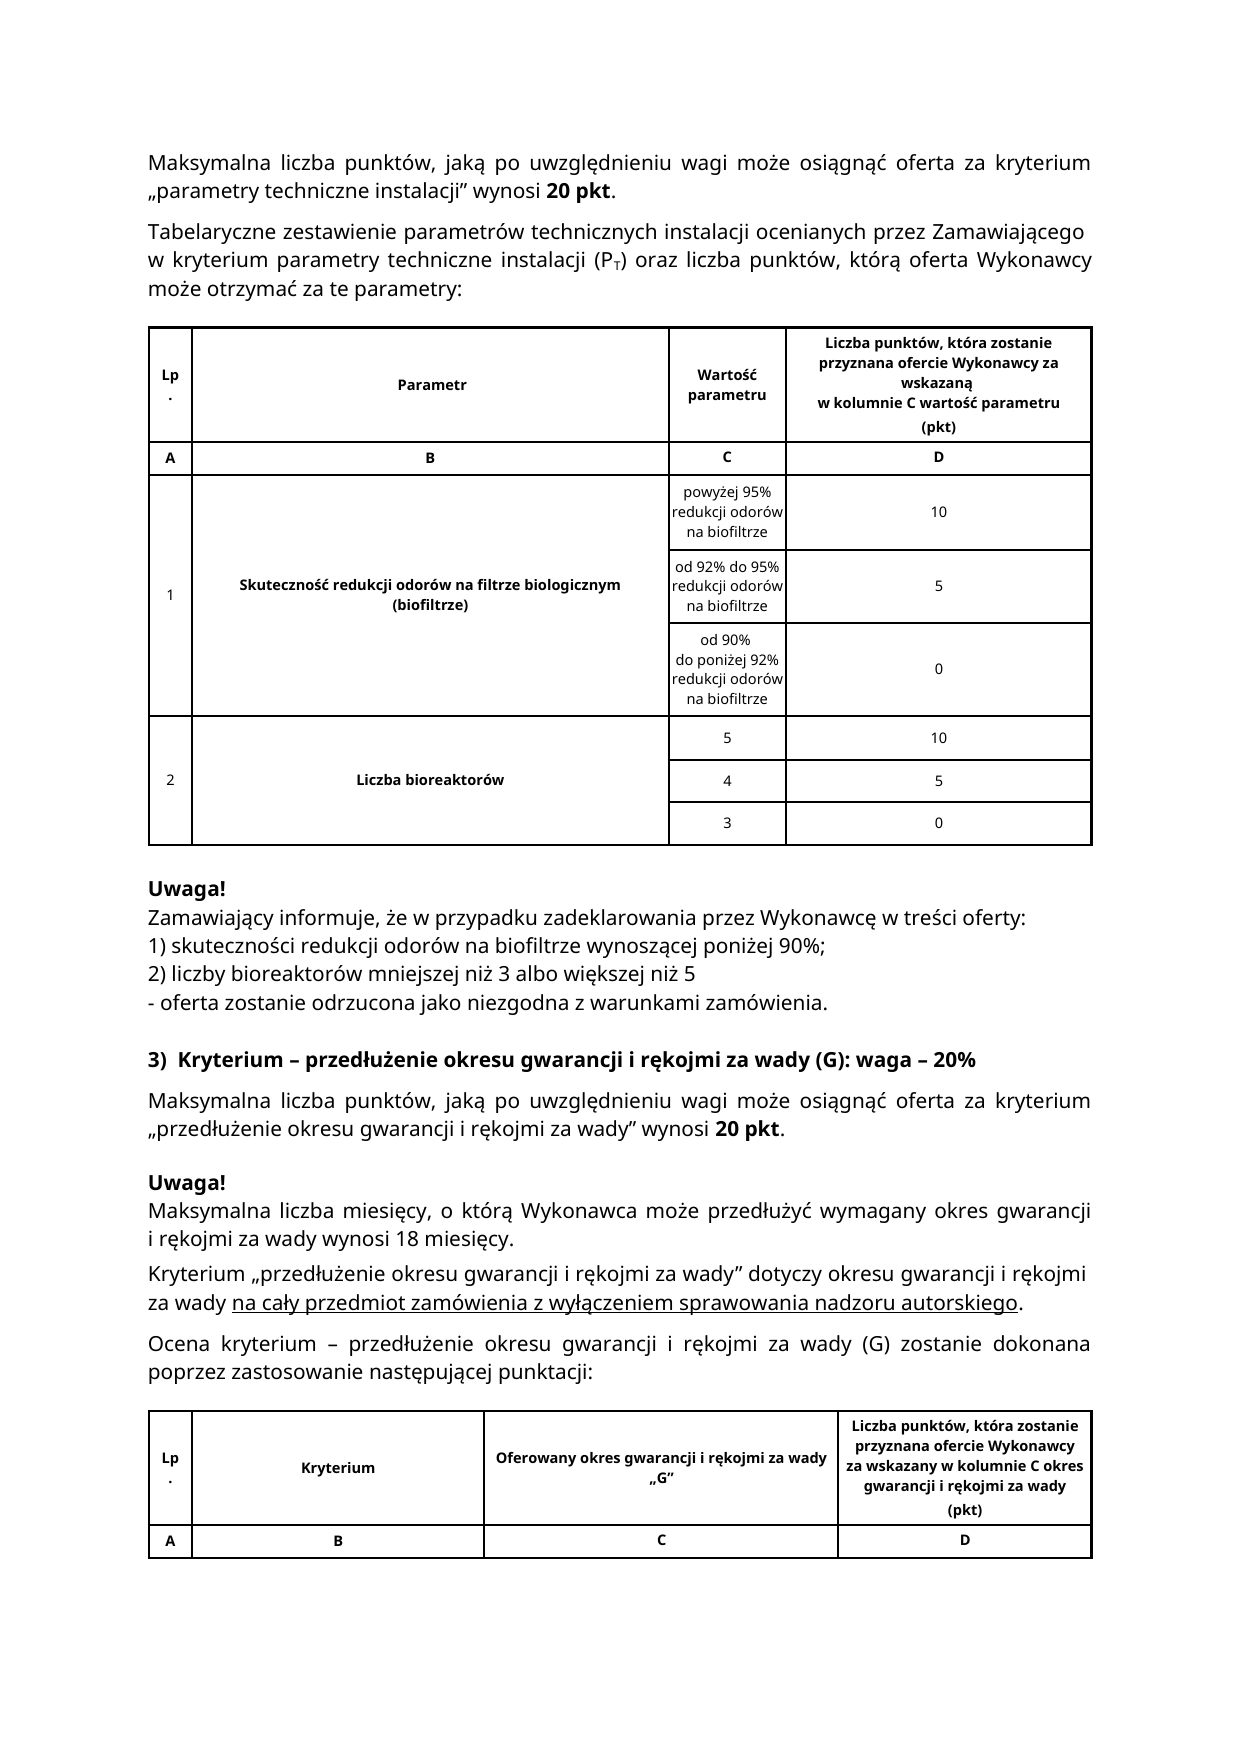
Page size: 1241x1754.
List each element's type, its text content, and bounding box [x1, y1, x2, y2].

text Ocena kryterium – przedłużenie okresu gwarancji i rękojmi za wady (G) zostanie dokonana poprzez zastosowanie następującej punktacji: [148, 1329, 1092, 1386]
table_cell A [150, 1526, 191, 1557]
table_header Wartość parametru [670, 329, 785, 441]
text Tabelaryczne zestawienie parametrów technicznych instalacji ocenianych przez Zamawiającego w kryterium parametry techniczne instalacji (PT) oraz liczba punktów, którą oferta Wykonawcy może otrzymać za te parametry: [148, 217, 1092, 302]
table_header Kryterium [193, 1412, 483, 1524]
table_cell 3 [670, 803, 785, 844]
text Uwaga! [148, 874, 1092, 903]
table_cell B [193, 1526, 483, 1557]
text Maksymalna liczba miesięcy, o którą Wykonawca może przedłużyć wymagany okres gwarancji i rękojmi za wady wynosi 18 miesięcy. [148, 1196, 1092, 1253]
text Uwaga! [148, 1168, 1092, 1196]
table_header Lp. [150, 329, 191, 441]
text Maksymalna liczba punktów, jaką po uwzględnieniu wagi może osiągnąć oferta za kryterium „przedłużenie okresu gwarancji i rękojmi za wady” wynosi 20 pkt. [148, 1086, 1092, 1143]
table_header Liczba punktów, która zostanie przyznana ofercie Wykonawcy za wskazaną w kolumnie C wartość parametru (pkt) [787, 329, 1090, 441]
list Kryterium – przedłużenie okresu gwarancji i rękojmi za wady (G): waga – 20% [148, 1045, 1092, 1073]
table_cell C [670, 443, 785, 474]
text 1) skuteczności redukcji odorów na biofiltrze wynoszącej poniżej 90%; [148, 931, 1092, 959]
text Maksymalna liczba punktów, jaką po uwzględnieniu wagi może osiągnąć oferta za kryterium „parametry techniczne instalacji” wynosi 20 pkt. [148, 148, 1092, 204]
table_cell Liczba bioreaktorów [193, 717, 668, 844]
table_header Lp. [150, 1412, 191, 1524]
table_cell 2 [150, 717, 191, 844]
table_cell D [839, 1526, 1090, 1557]
table_cell 5 [787, 551, 1090, 622]
table_cell 5 [670, 717, 785, 759]
table_cell 4 [670, 761, 785, 801]
table_cell 10 [787, 476, 1090, 549]
table_cell Skuteczność redukcji odorów na filtrze biologicznym (biofiltrze) [193, 476, 668, 714]
text Kryterium „przedłużenie okresu gwarancji i rękojmi za wady” dotyczy okresu gwarancji i rękojmi za wady na cały przedmiot zamówienia z wyłączeniem sprawowania nadzoru autorskiego. [148, 1259, 1092, 1316]
text Zamawiający informuje, że w przypadku zadeklarowania przez Wykonawcę w treści oferty: [148, 903, 1092, 931]
table_header Parametr [193, 329, 668, 441]
table_cell A [150, 443, 191, 474]
text 2) liczby bioreaktorów mniejszej niż 3 albo większej niż 5 [148, 959, 1092, 988]
table_header Oferowany okres gwarancji i rękojmi za wady „G” [485, 1412, 837, 1524]
table_cell 5 [787, 761, 1090, 801]
table_cell 1 [150, 476, 191, 714]
table_cell D [787, 443, 1090, 474]
table_cell od 92% do 95% redukcji odorów na biofiltrze [670, 551, 785, 622]
table_cell 0 [787, 624, 1090, 714]
table_cell C [485, 1526, 837, 1557]
table_cell B [193, 443, 668, 474]
text - oferta zostanie odrzucona jako niezgodna z warunkami zamówienia. [148, 988, 1092, 1016]
table_header Liczba punktów, która zostanie przyznana ofercie Wykonawcy za wskazany w kolumnie C okres gwarancji i rękojmi za wady (pkt) [839, 1412, 1090, 1524]
table_cell od 90% do poniżej 92% redukcji odorów na biofiltrze [670, 624, 785, 714]
table_cell powyżej 95% redukcji odorów na biofiltrze [670, 476, 785, 549]
table_cell 0 [787, 803, 1090, 844]
table_cell 10 [787, 717, 1090, 759]
